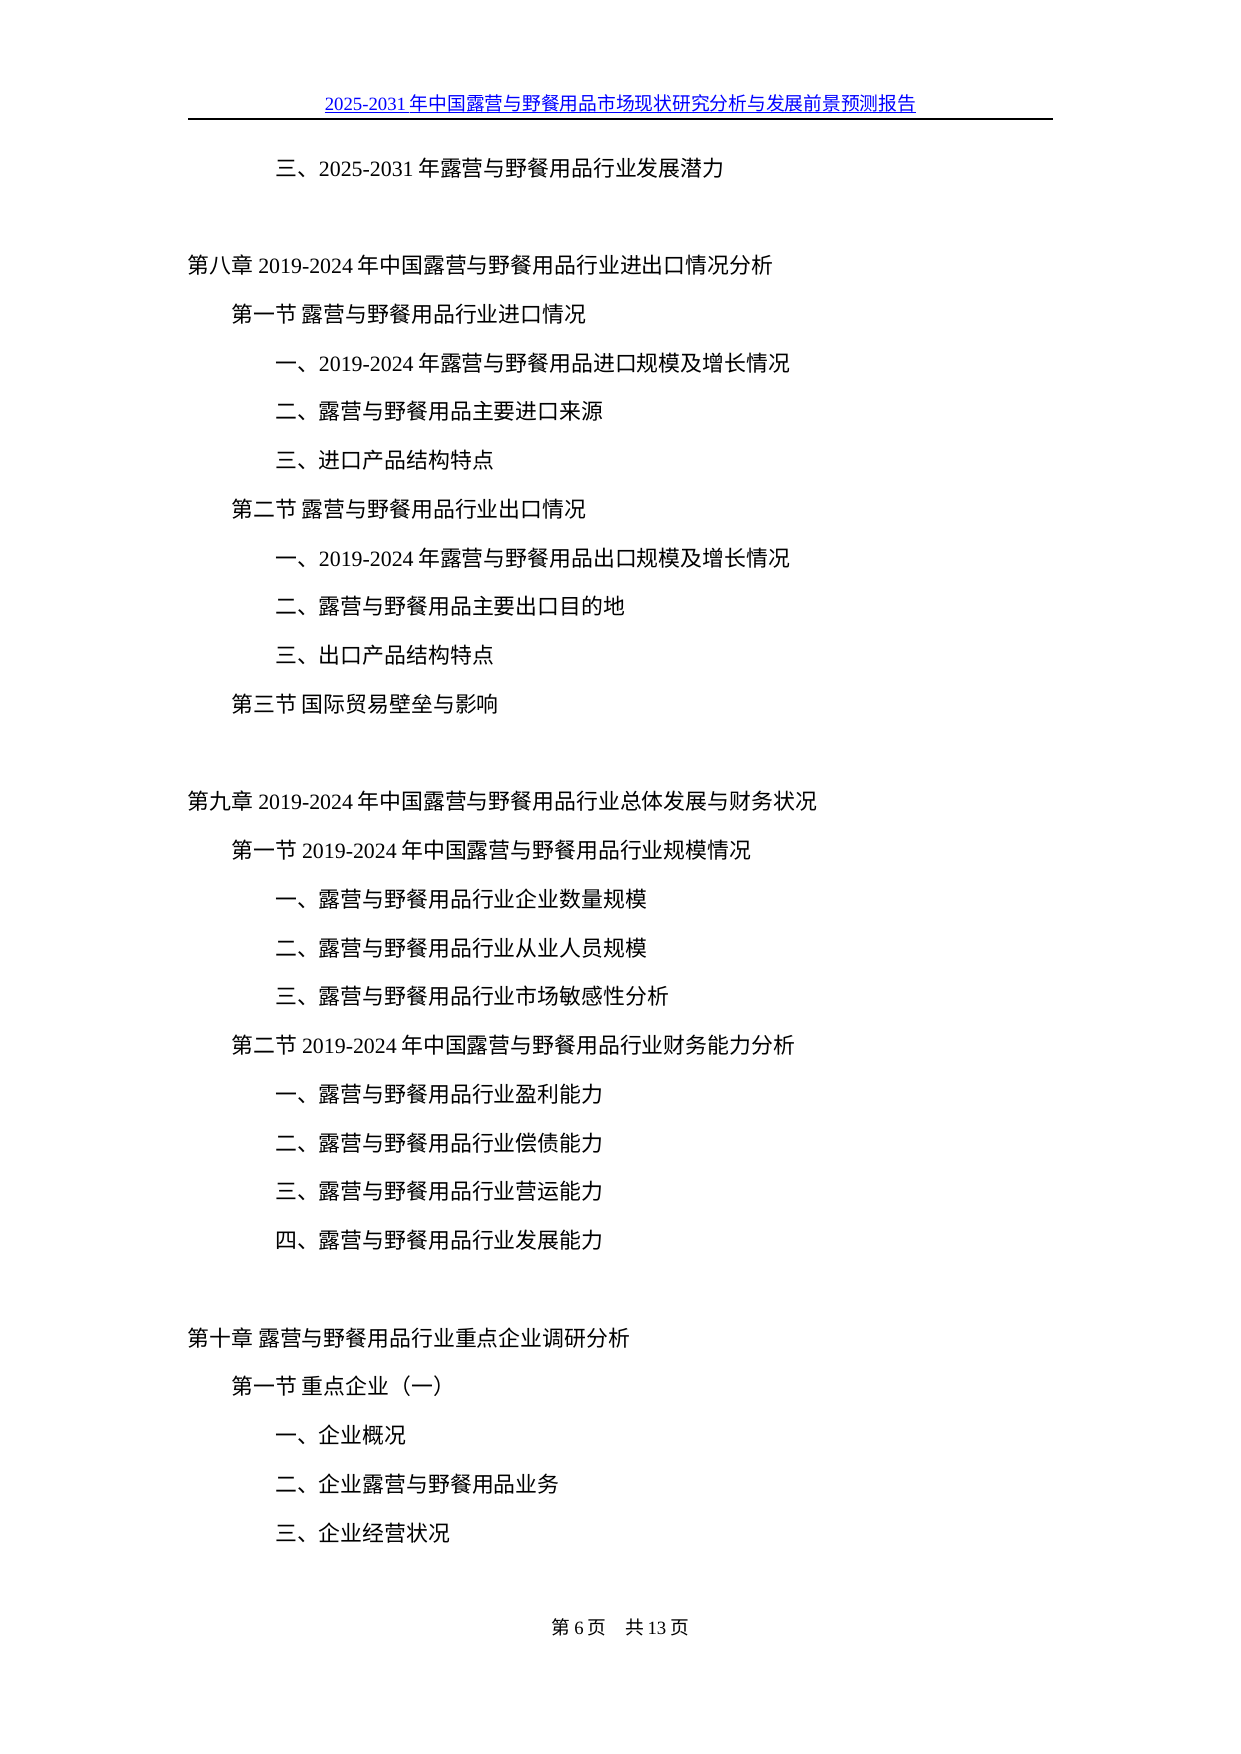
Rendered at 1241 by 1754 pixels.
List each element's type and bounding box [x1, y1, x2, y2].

text [187, 150, 1053, 1548]
